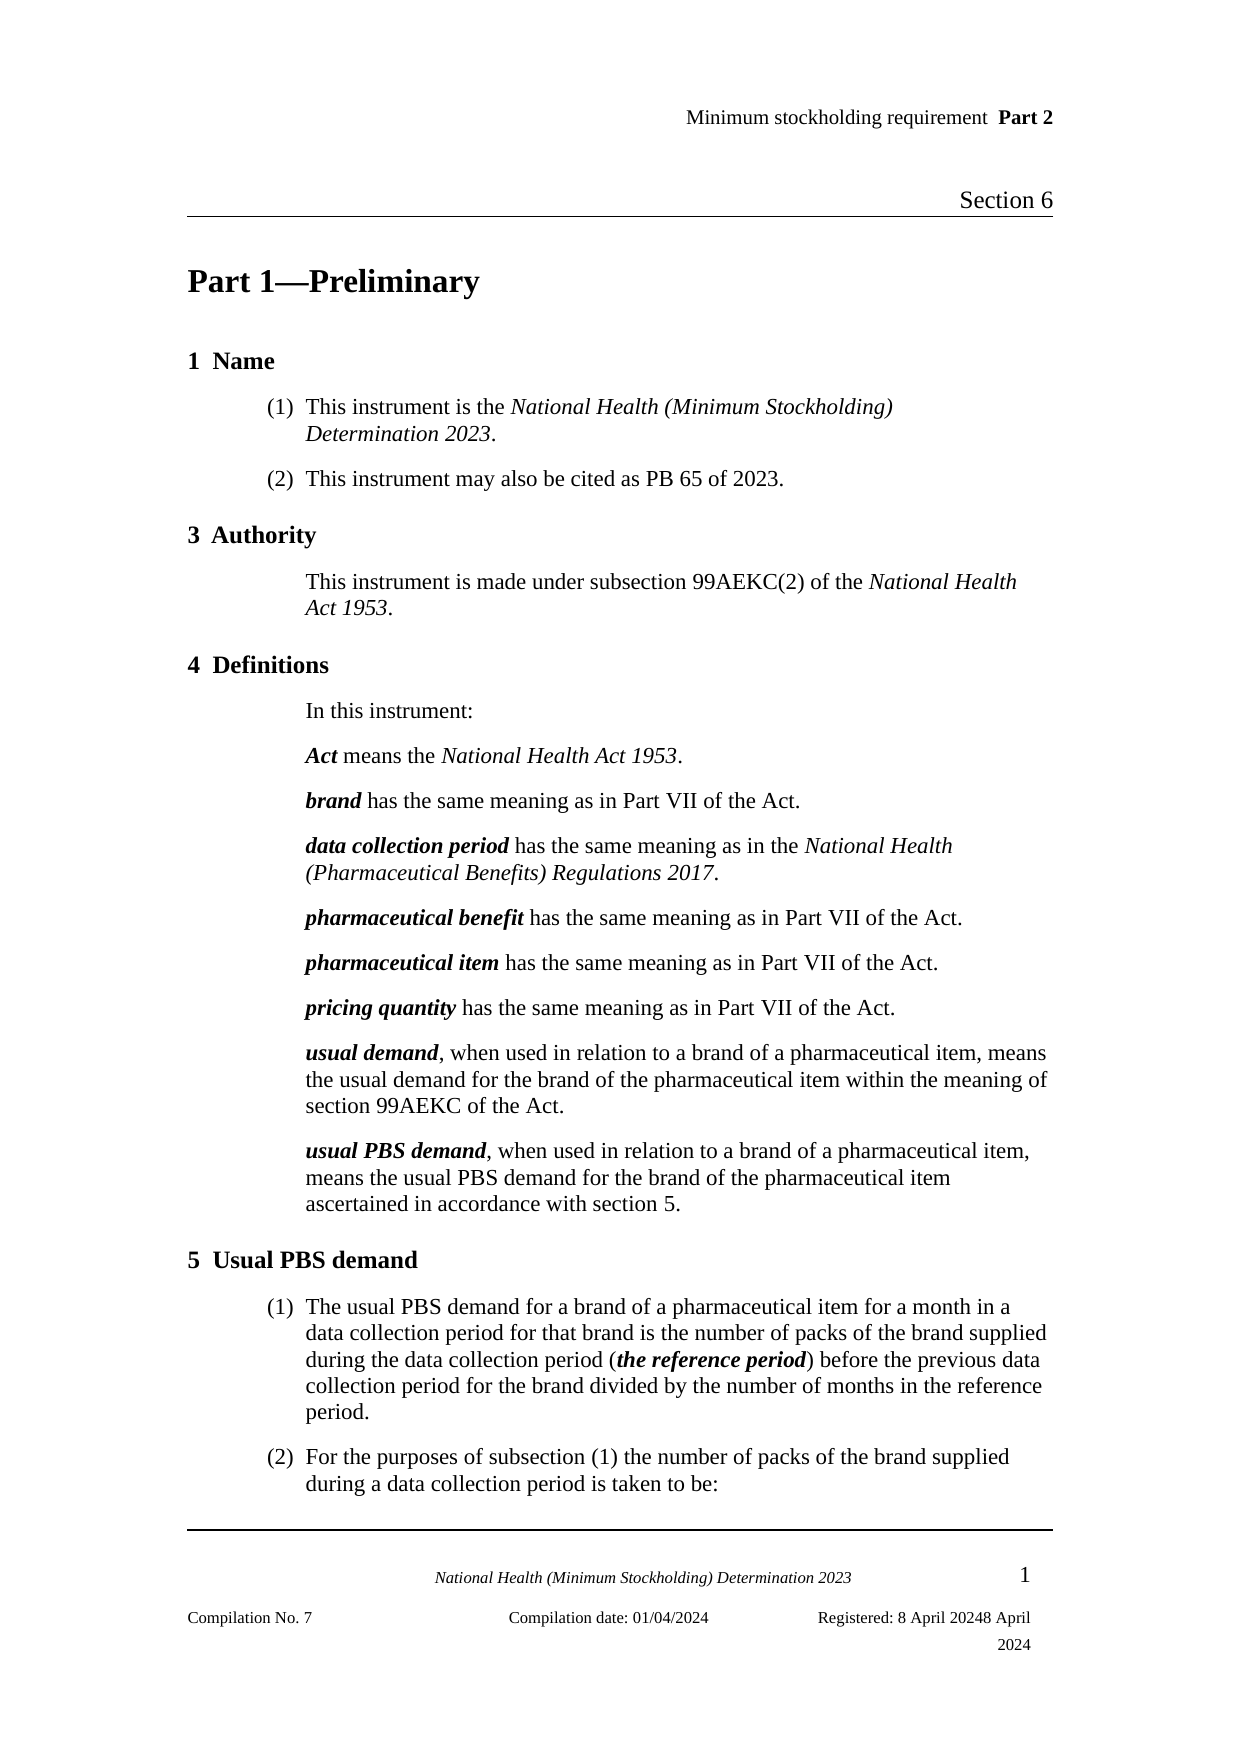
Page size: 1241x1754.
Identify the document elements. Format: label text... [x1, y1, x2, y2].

text data collection period has the same meaning as in the National Health (Pharmaceutical Benefits) Regulations 2017. [305, 833, 1053, 885]
text pharmaceutical benefit has the same meaning as in Part VII of the Act. [305, 904, 1053, 930]
text (2) This instrument may also be cited as PB 65 of 2023. [187, 465, 1053, 491]
text (1) This instrument is the National Health (Minimum Stockholding) Determination 2023. [187, 393, 1053, 446]
text 1 Name [187, 346, 1053, 375]
text (1) The usual PBS demand for a brand of a pharmaceutical item for a month in a data collection period for that brand is the number of packs of the brand supplied during the data collection period (the reference period) before the previous data collection period for the brand divided by the number of months in the reference period. [187, 1293, 1053, 1425]
text Part 1—Preliminary [187, 262, 1053, 300]
text 4 Definitions [187, 650, 1053, 678]
text Act means the National Health Act 1953. [305, 742, 1053, 769]
text 3 Authority [187, 520, 1053, 549]
text 5 Usual PBS demand [187, 1245, 1053, 1274]
text In this instrument: [187, 697, 1053, 724]
text pricing quantity has the same meaning as in Part VII of the Act. [305, 994, 1053, 1021]
text pharmaceutical item has the same meaning as in Part VII of the Act. [305, 949, 1053, 976]
text (2) For the purposes of subsection (1) the number of packs of the brand supplied during a data collection period is taken to be: [187, 1443, 1053, 1496]
text usual PBS demand, when used in relation to a brand of a pharmaceutical item, means the usual PBS demand for the brand of the pharmaceutical item ascertained in accordance with section 5. [305, 1137, 1053, 1216]
text usual demand, when used in relation to a brand of a pharmaceutical item, means the usual demand for the brand of the pharmaceutical item within the meaning of section 99AEKC of the Act. [305, 1039, 1053, 1118]
text This instrument is made under subsection 99AEKC(2) of the National Health Act 1953. [187, 568, 1053, 621]
text brand has the same meaning as in Part VII of the Act. [305, 787, 1053, 814]
